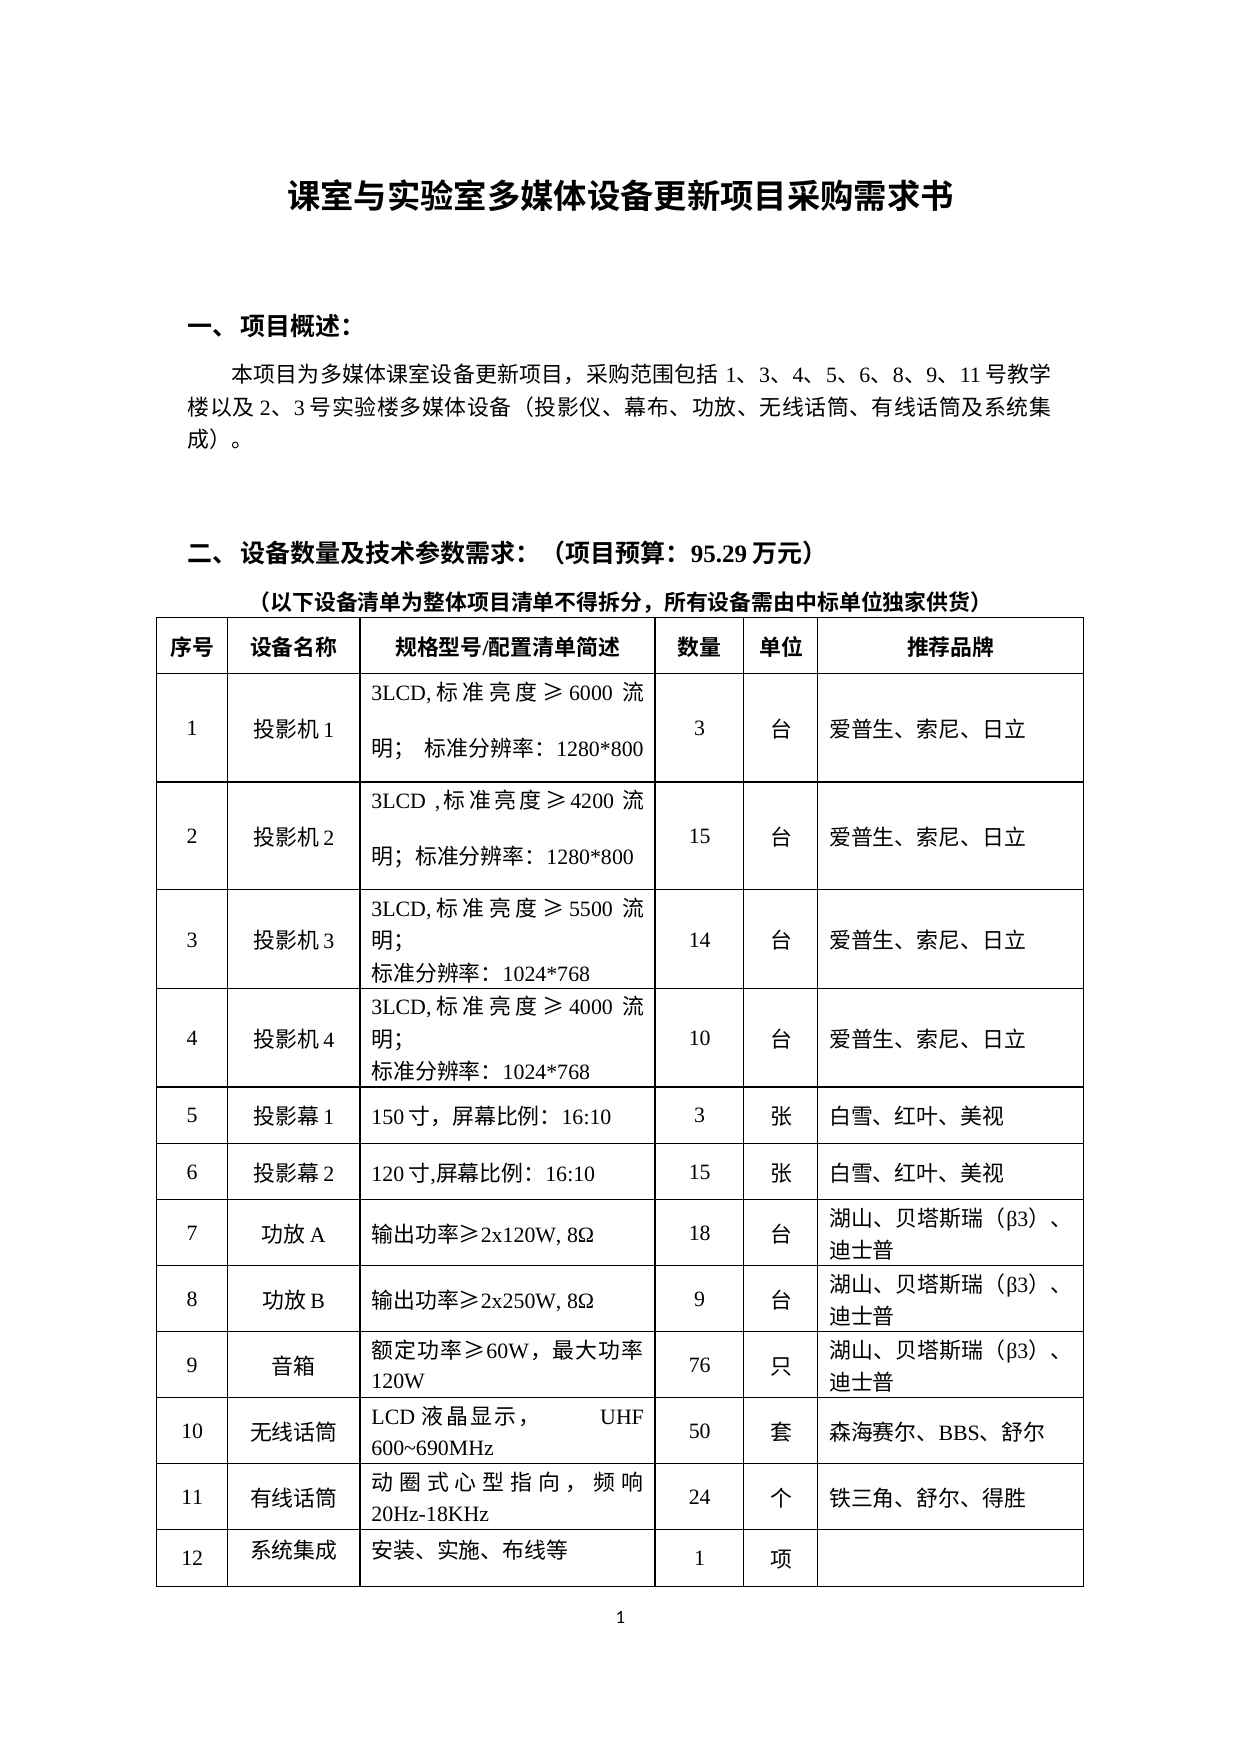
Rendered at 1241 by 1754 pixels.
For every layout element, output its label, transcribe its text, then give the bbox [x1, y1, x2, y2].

table_cell 功放A [228, 1200, 359, 1265]
table_cell 4 [157, 989, 227, 1086]
table_cell 投影幕2 [228, 1144, 359, 1199]
table_cell 音箱 [228, 1332, 359, 1397]
table_cell 投影机1 [228, 674, 359, 781]
table_cell 10 [157, 1398, 227, 1463]
table_cell 3 [656, 674, 743, 781]
table_cell 投影幕1 [228, 1088, 359, 1143]
table_cell 白雪、红叶、美视 [818, 1144, 1083, 1199]
table_cell 投影机2 [228, 783, 359, 889]
table_cell 6 [157, 1144, 227, 1199]
table_cell 投影机3 [228, 890, 359, 988]
table_cell 爱普生、索尼、日立 [818, 674, 1083, 781]
table_cell 爱普生、索尼、日立 [818, 890, 1083, 988]
list 项目概述： [187, 292, 1053, 357]
table_cell 台 [744, 674, 817, 781]
table_header 推荐品牌 [818, 618, 1083, 673]
table_cell 76 [656, 1332, 743, 1397]
table_cell 1 [656, 1530, 743, 1586]
table_cell 1 [157, 674, 227, 781]
table_cell 张 [744, 1088, 817, 1143]
table_cell 功放B [228, 1266, 359, 1331]
table_cell 5 [157, 1088, 227, 1143]
table_cell LCD液晶显示， UHF 600~690MHz [361, 1398, 654, 1463]
table_cell 投影机4 [228, 989, 359, 1086]
table_cell 24 [656, 1464, 743, 1529]
text 课室与实验室多媒体设备更新项目采购需求书 [187, 162, 1053, 227]
table_cell 有线话筒 [228, 1464, 359, 1529]
table_cell 爱普生、索尼、日立 [818, 989, 1083, 1086]
table_cell 输出功率≥2x250W, 8Ω [361, 1266, 654, 1331]
table_cell 7 [157, 1200, 227, 1265]
table_cell 9 [157, 1332, 227, 1397]
table_cell 15 [656, 783, 743, 889]
table_cell 湖山、贝塔斯瑞（β3）、迪士普 [818, 1266, 1083, 1331]
table_cell 3LCD,标准亮度≥5500流明； 标准分辨率：1024*768 [361, 890, 654, 988]
table_cell 森海赛尔、BBS、舒尔 [818, 1398, 1083, 1463]
table_cell 套 [744, 1398, 817, 1463]
table_cell [818, 1530, 1083, 1586]
table_cell 台 [744, 1200, 817, 1265]
table_cell 3 [157, 890, 227, 988]
table_cell 爱普生、索尼、日立 [818, 783, 1083, 889]
table_cell 台 [744, 783, 817, 889]
table_cell 张 [744, 1144, 817, 1199]
table_header 单位 [744, 618, 817, 673]
table_cell 输出功率≥2x120W, 8Ω [361, 1200, 654, 1265]
table_cell 8 [157, 1266, 227, 1331]
table_cell 3LCD,标准亮度≥6000流明； 标准分辨率：1280*800 [361, 674, 654, 781]
table_cell 12 [157, 1530, 227, 1586]
table_cell 只 [744, 1332, 817, 1397]
table_cell 11 [157, 1464, 227, 1529]
table_cell 15 [656, 1144, 743, 1199]
table_cell 3LCD ,标准亮度≥4200流明；标准分辨率：1280*800 [361, 783, 654, 889]
table_cell 18 [656, 1200, 743, 1265]
table_cell 台 [744, 989, 817, 1086]
text （以下设备清单为整体项目清单不得拆分，所有设备需由中标单位独家供货） [187, 584, 1053, 617]
table_cell 台 [744, 1266, 817, 1331]
table_cell 无线话筒 [228, 1398, 359, 1463]
table_header 设备名称 [228, 618, 359, 673]
table_cell 台 [744, 890, 817, 988]
table_cell 湖山、贝塔斯瑞（β3）、迪士普 [818, 1332, 1083, 1397]
table_cell 个 [744, 1464, 817, 1529]
table_cell 150寸，屏幕比例：16:10 [361, 1088, 654, 1143]
table_cell 额定功率≥60W，最大功率120W [361, 1332, 654, 1397]
text 本项目为多媒体课室设备更新项目，采购范围包括1、3、4、5、6、8、9、11号教学楼以及2、3号实验楼多媒体设备（投影仪、幕布、功放、无线话筒、有线话筒及系统集成）。 [187, 357, 1053, 454]
table_cell 3 [656, 1088, 743, 1143]
table_cell 2 [157, 783, 227, 889]
table_cell 动圈式心型指向，频响20Hz-18KHz [361, 1464, 654, 1529]
table_cell 9 [656, 1266, 743, 1331]
table_cell 14 [656, 890, 743, 988]
table_cell 50 [656, 1398, 743, 1463]
table_cell 白雪、红叶、美视 [818, 1088, 1083, 1143]
table_cell 项 [744, 1530, 817, 1586]
table_header 规格型号/配置清单简述 [361, 618, 654, 673]
table_cell 系统集成 [228, 1530, 359, 1586]
table_cell 湖山、贝塔斯瑞（β3）、迪士普 [818, 1200, 1083, 1265]
table_cell 铁三角、舒尔、得胜 [818, 1464, 1083, 1529]
table_cell 10 [656, 989, 743, 1086]
table_header 数量 [656, 618, 743, 673]
table_cell 3LCD,标准亮度≥4000流明； 标准分辨率：1024*768 [361, 989, 654, 1086]
table_cell 安装、实施、布线等 [361, 1530, 654, 1586]
list 设备数量及技术参数需求：（项目预算：95.29万元） [187, 519, 1053, 584]
table_header 序号 [157, 618, 227, 673]
table_cell 120寸,屏幕比例：16:10 [361, 1144, 654, 1199]
